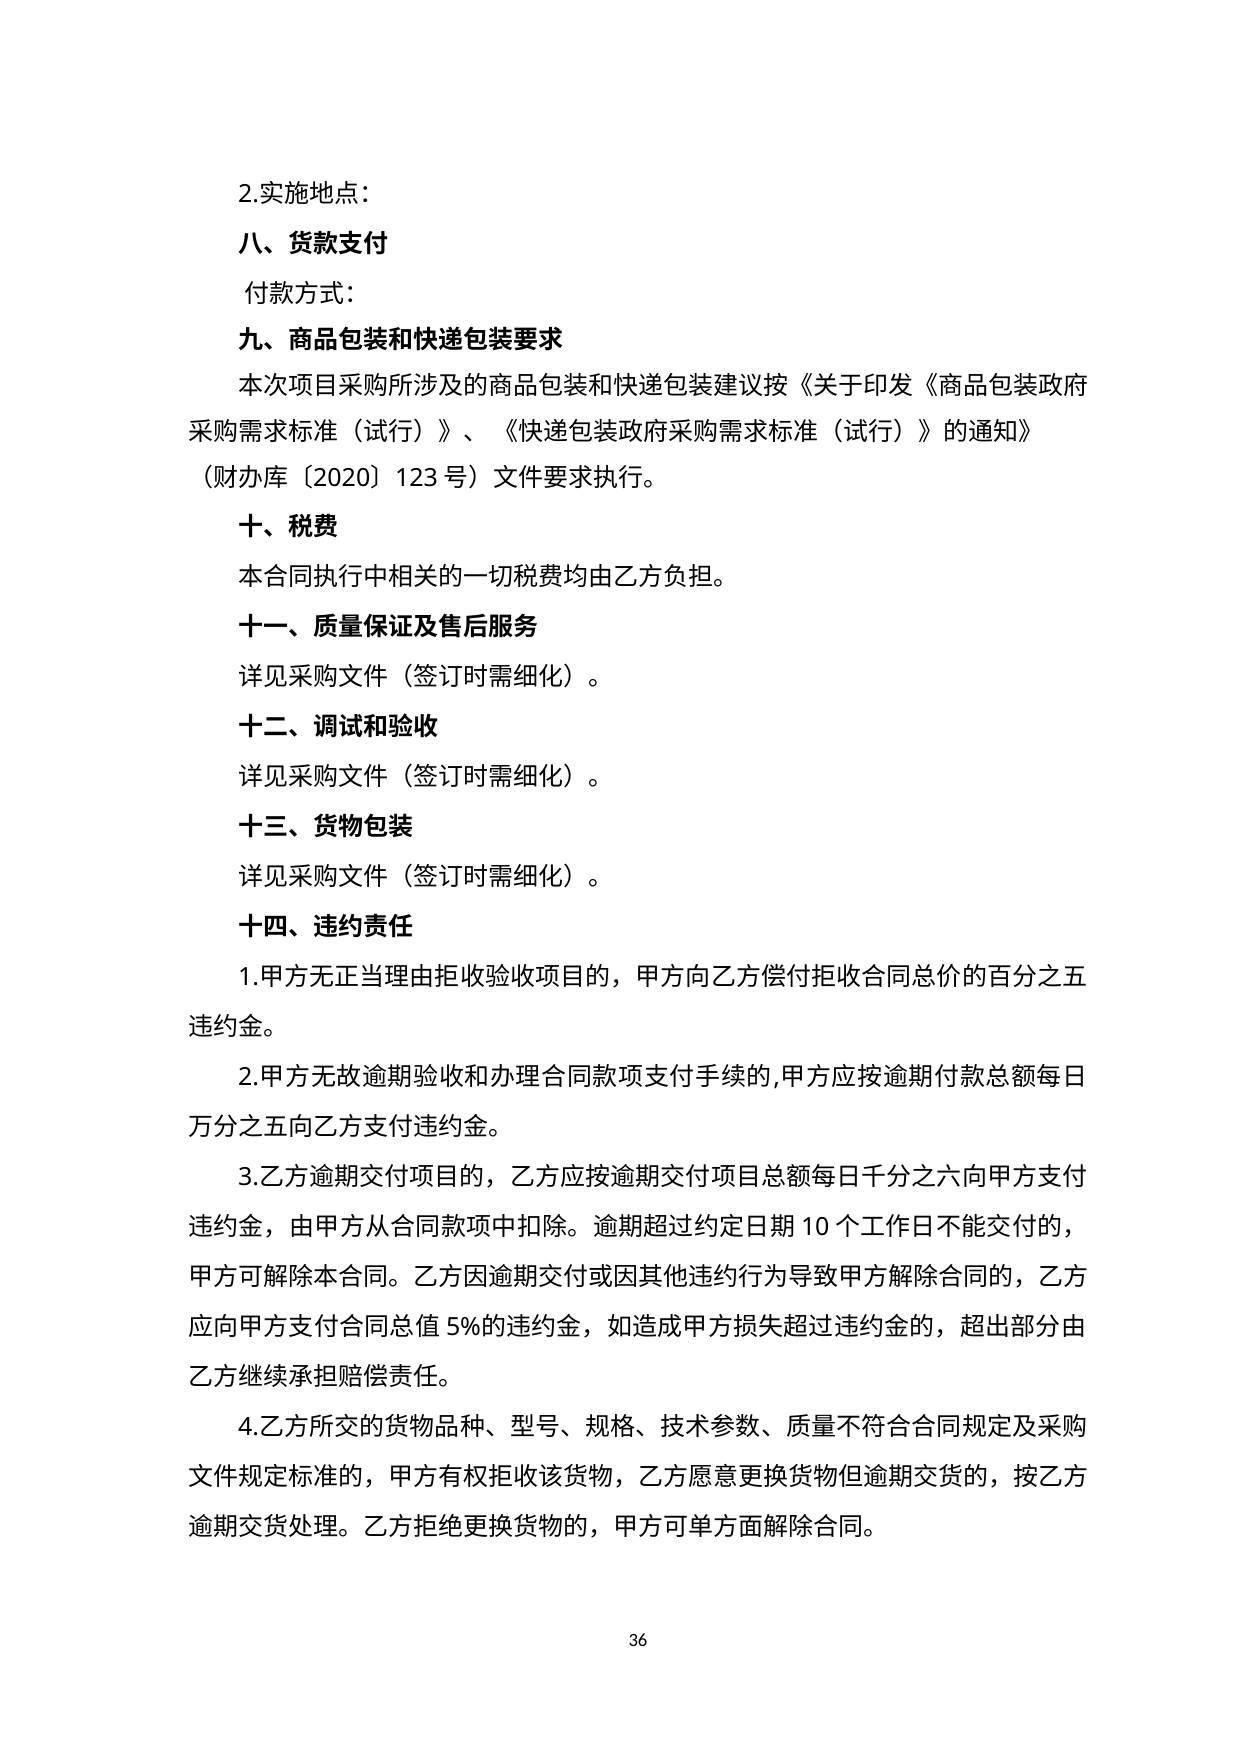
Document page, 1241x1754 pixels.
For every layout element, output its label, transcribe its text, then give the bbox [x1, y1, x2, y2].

text 详见采购文件（签订时需细化）。 [188, 745, 1088, 795]
text 十四、违约责任 [188, 895, 1088, 945]
text 详见采购文件（签订时需细化）。 [188, 845, 1088, 895]
text 十二、调试和验收 [188, 695, 1088, 745]
text 2.实施地点： [188, 162, 1088, 212]
text 十一、质量保证及售后服务 [188, 595, 1088, 645]
text 十三、货物包装 [188, 795, 1088, 845]
text 本合同执行中相关的一切税费均由乙方负担。 [188, 545, 1088, 595]
text 本次项目采购所涉及的商品包装和快递包装建议按《关于印发《商品包装政府采购需求标准（试行）》、 《快递包装政府采购需求标准（试行）》的通知》（财办库〔2020〕123号）文件要求执行。 [188, 358, 1088, 495]
text 八、货款支付 [188, 212, 1088, 262]
text 1.甲方无正当理由拒收验收项目的，甲方向乙方偿付拒收合同总价的百分之五违约金。 [188, 945, 1088, 1045]
text 3.乙方逾期交付项目的，乙方应按逾期交付项目总额每日千分之六向甲方支付违约金，由甲方从合同款项中扣除。逾期超过约定日期10个工作日不能交付的，甲方可解除本合同。乙方因逾期交付或因其他违约行为导致甲方解除合同的，乙方应向甲方支付合同总值5%的违约金，如造成甲方损失超过违约金的，超出部分由乙方继续承担赔偿责任。 [188, 1145, 1088, 1395]
text 付款方式： [188, 262, 1088, 312]
text 2.甲方无故逾期验收和办理合同款项支付手续的,甲方应按逾期付款总额每日万分之五向乙方支付违约金。 [188, 1045, 1088, 1145]
text 九、商品包装和快递包装要求 [188, 312, 1088, 358]
text 4.乙方所交的货物品种、型号、规格、技术参数、质量不符合合同规定及采购文件规定标准的，甲方有权拒收该货物，乙方愿意更换货物但逾期交货的，按乙方逾期交货处理。乙方拒绝更换货物的，甲方可单方面解除合同。 [188, 1395, 1088, 1545]
text 详见采购文件（签订时需细化）。 [188, 645, 1088, 695]
text 十、税费 [188, 495, 1088, 545]
